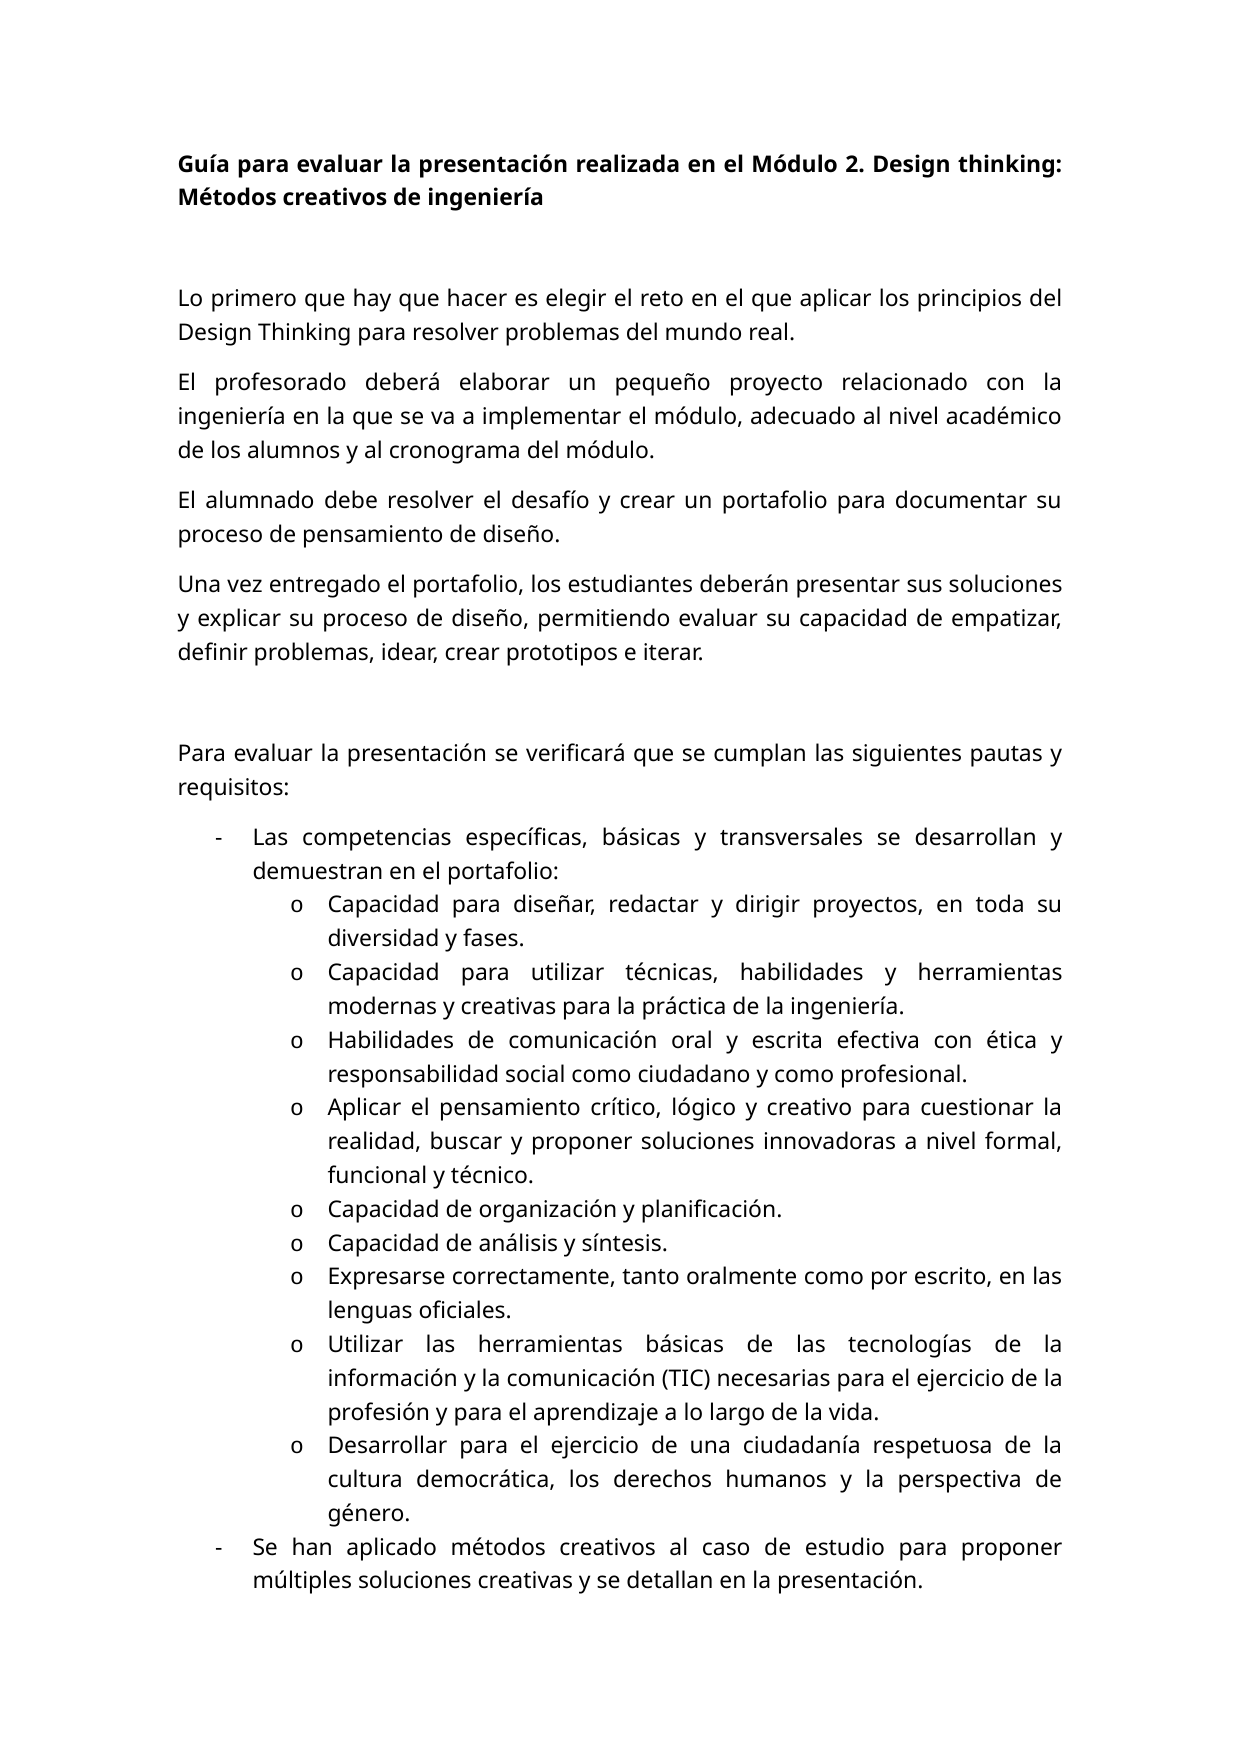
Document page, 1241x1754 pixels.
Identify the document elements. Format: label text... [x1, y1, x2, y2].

text Lo primero que hay que hacer es elegir el reto en el que aplicar los principios del Design Thinking para resolver problemas del mundo real. [177, 282, 1063, 347]
list Utilizar las herramientas básicas de las tecnologías de la información y la comunicación (TIC) necesarias para el ejercicio de la profesión y para el aprendizaje a lo largo de la vida. [290, 1328, 1063, 1427]
list Habilidades de comunicación oral y escrita efectiva con ética y responsabilidad social como ciudadano y como profesional. [290, 1024, 1063, 1089]
text Para evaluar la presentación se verificará que se cumplan las siguientes pautas y requisitos: [177, 737, 1063, 802]
list Capacidad para utilizar técnicas, habilidades y herramientas modernas y creativas para la práctica de la ingeniería. [290, 956, 1063, 1021]
text El profesorado deberá elaborar un pequeño proyecto relacionado con la ingeniería en la que se va a implementar el módulo, adecuado al nivel académico de los alumnos y al cronograma del módulo. [177, 366, 1063, 465]
list Capacidad de análisis y síntesis. [290, 1226, 1063, 1258]
list Las competencias específicas, básicas y transversales se desarrollan y demuestran en el portafolio: [215, 821, 1063, 886]
list Capacidad de organización y planificación. [290, 1193, 1063, 1224]
text Guía para evaluar la presentación realizada en el Módulo 2. Design thinking: Métodos creativos de ingeniería [177, 148, 1063, 213]
text Una vez entregado el portafolio, los estudiantes deberán presentar sus soluciones y explicar su proceso de diseño, permitiendo evaluar su capacidad de empatizar, definir problemas, idear, crear prototipos e iterar. [177, 568, 1063, 667]
list Expresarse correctamente, tanto oralmente como por escrito, en las lenguas oficiales. [290, 1260, 1063, 1325]
list Desarrollar para el ejercicio de una ciudadanía respetuosa de la cultura democrática, los derechos humanos y la perspectiva de género. [290, 1429, 1063, 1528]
list Aplicar el pensamiento crítico, lógico y creativo para cuestionar la realidad, buscar y proponer soluciones innovadoras a nivel formal, funcional y técnico. [290, 1091, 1063, 1190]
text El alumnado debe resolver el desafío y crear un portafolio para documentar su proceso de pensamiento de diseño. [177, 484, 1063, 549]
list Capacidad para diseñar, redactar y dirigir proyectos, en toda su diversidad y fases. [290, 888, 1063, 953]
list Se han aplicado métodos creativos al caso de estudio para proponer múltiples soluciones creativas y se detallan en la presentación. [215, 1531, 1063, 1596]
